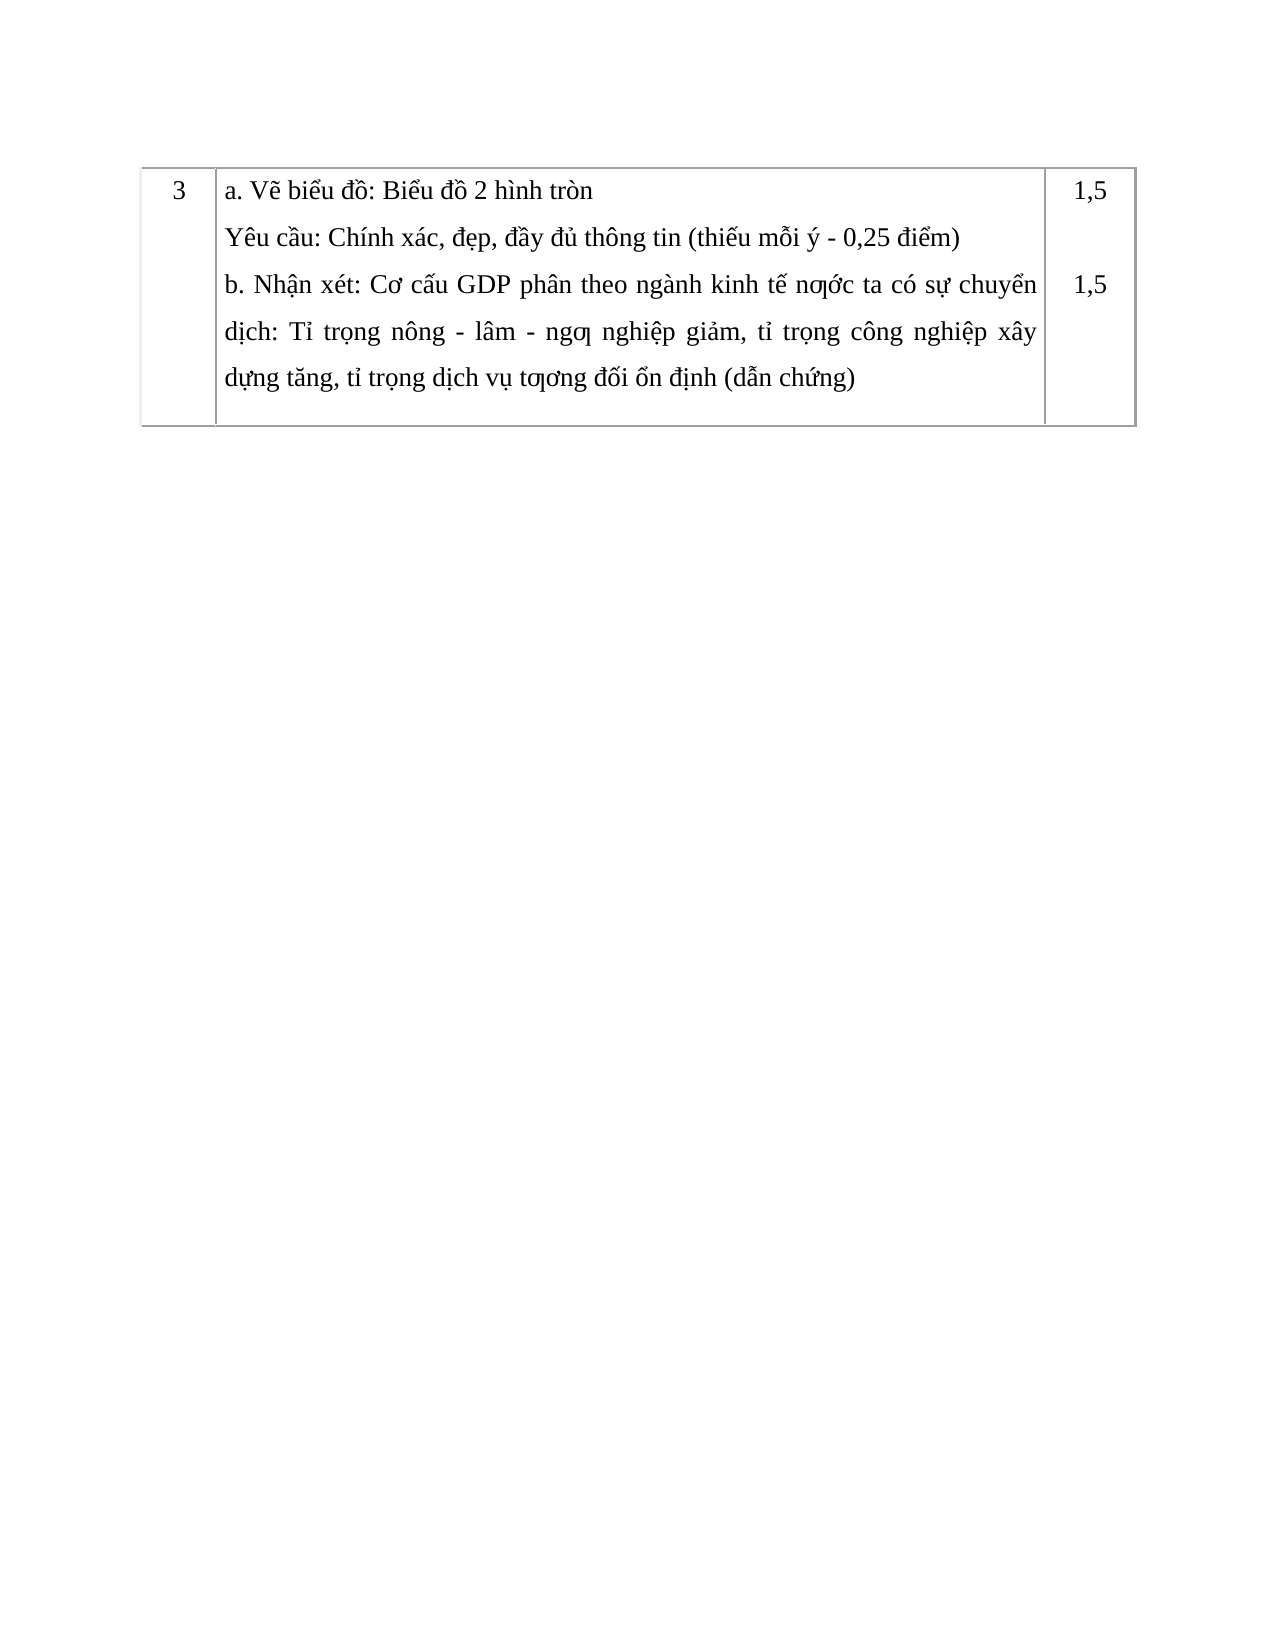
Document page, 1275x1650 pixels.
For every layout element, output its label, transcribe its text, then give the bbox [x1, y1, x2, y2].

table_header 1,5 1,5 [1045, 169, 1134, 425]
table_header Vẽ biểu đồ: Biểu đồ 2 hình tròn Yêu cầu: Chính xác, đẹp, đầy đủ thông tin (thiếu mỗi ý - 0,25 điểm) Nhận xét: Cơ cấu GDP phân theo ngành kinh tế nƣớc ta có sự chuyển dịch: Tỉ trọng nông - lâm - ngƣ nghiệp giảm, tỉ trọng công nghiệp xây dựng tăng, tỉ trọng dịch vụ tƣơng đối ổn định (dẫn chứng) [215, 169, 1045, 425]
table_header 3 [142, 169, 215, 425]
